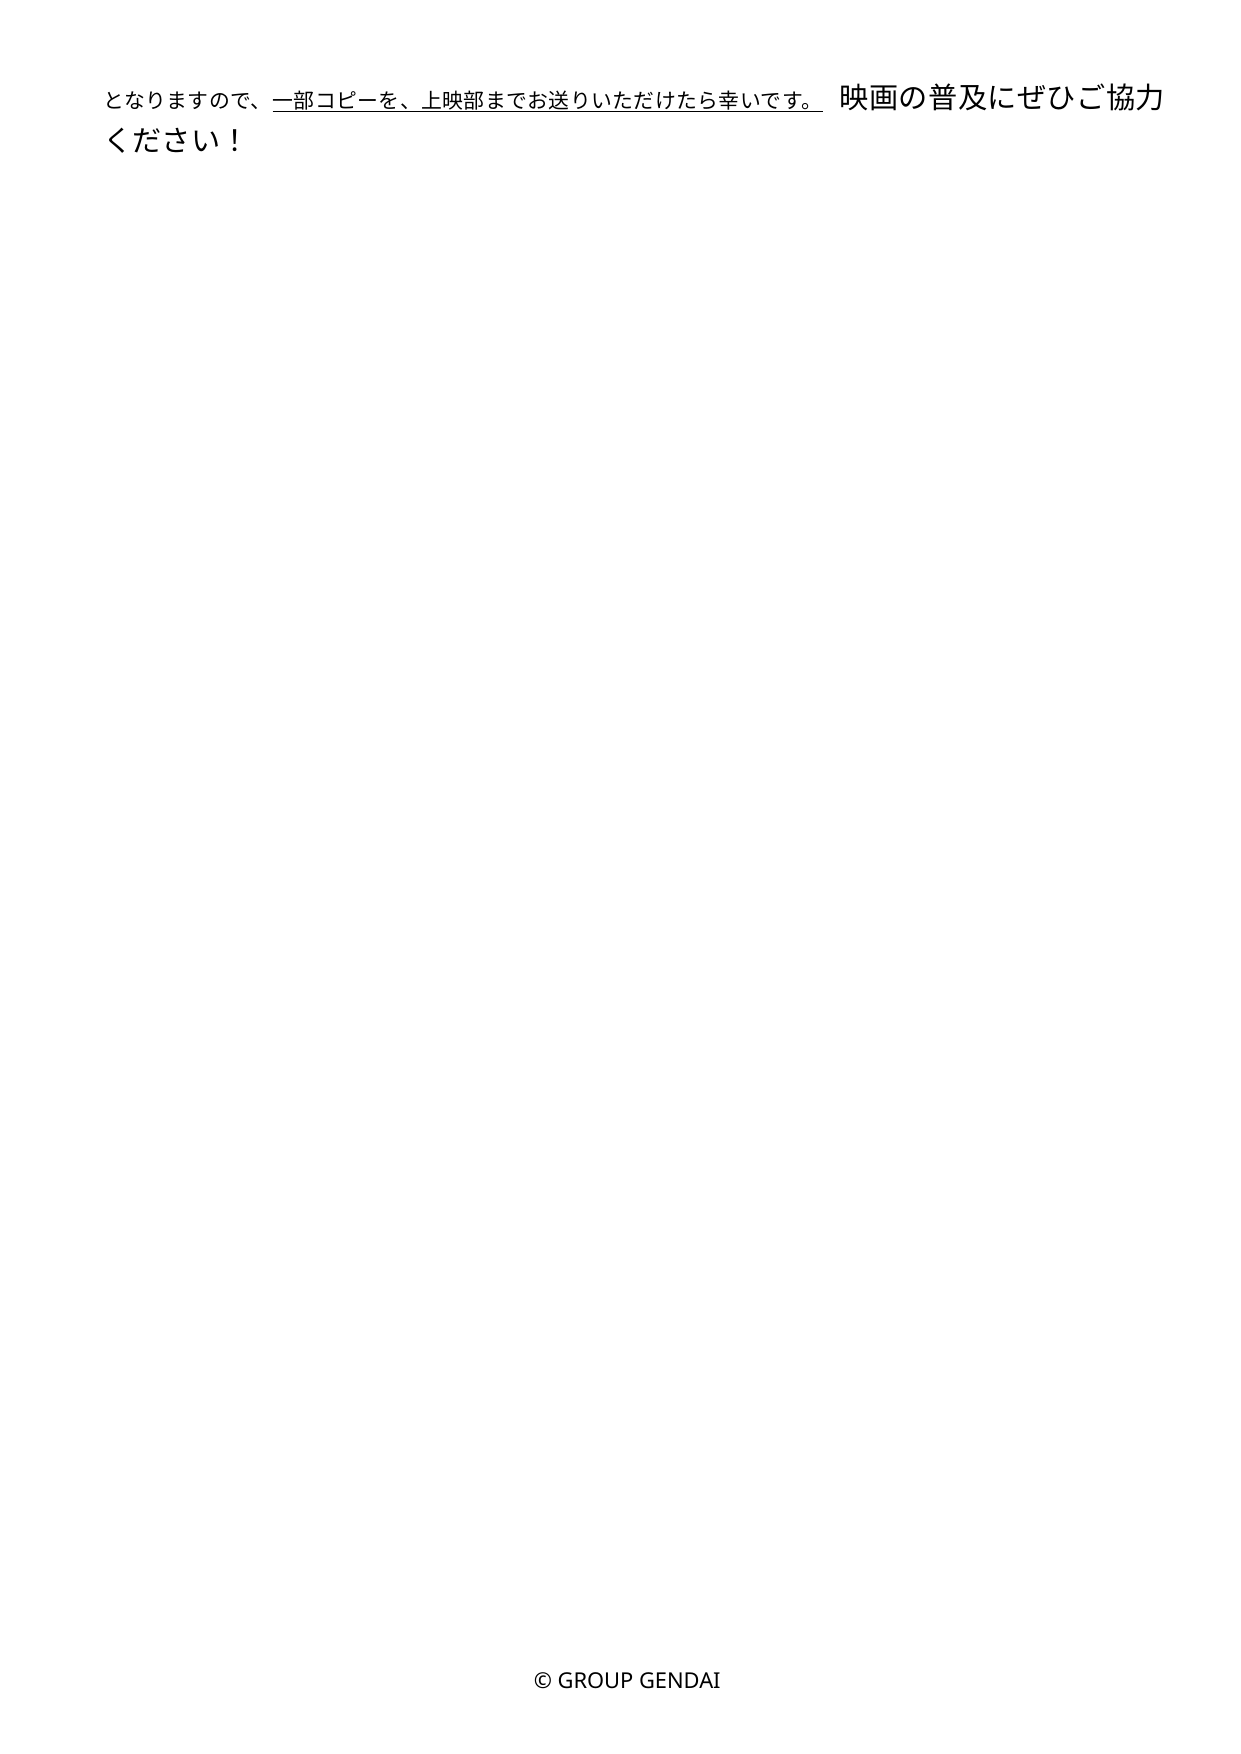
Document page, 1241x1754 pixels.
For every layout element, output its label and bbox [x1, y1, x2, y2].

text [103, 75, 1165, 159]
